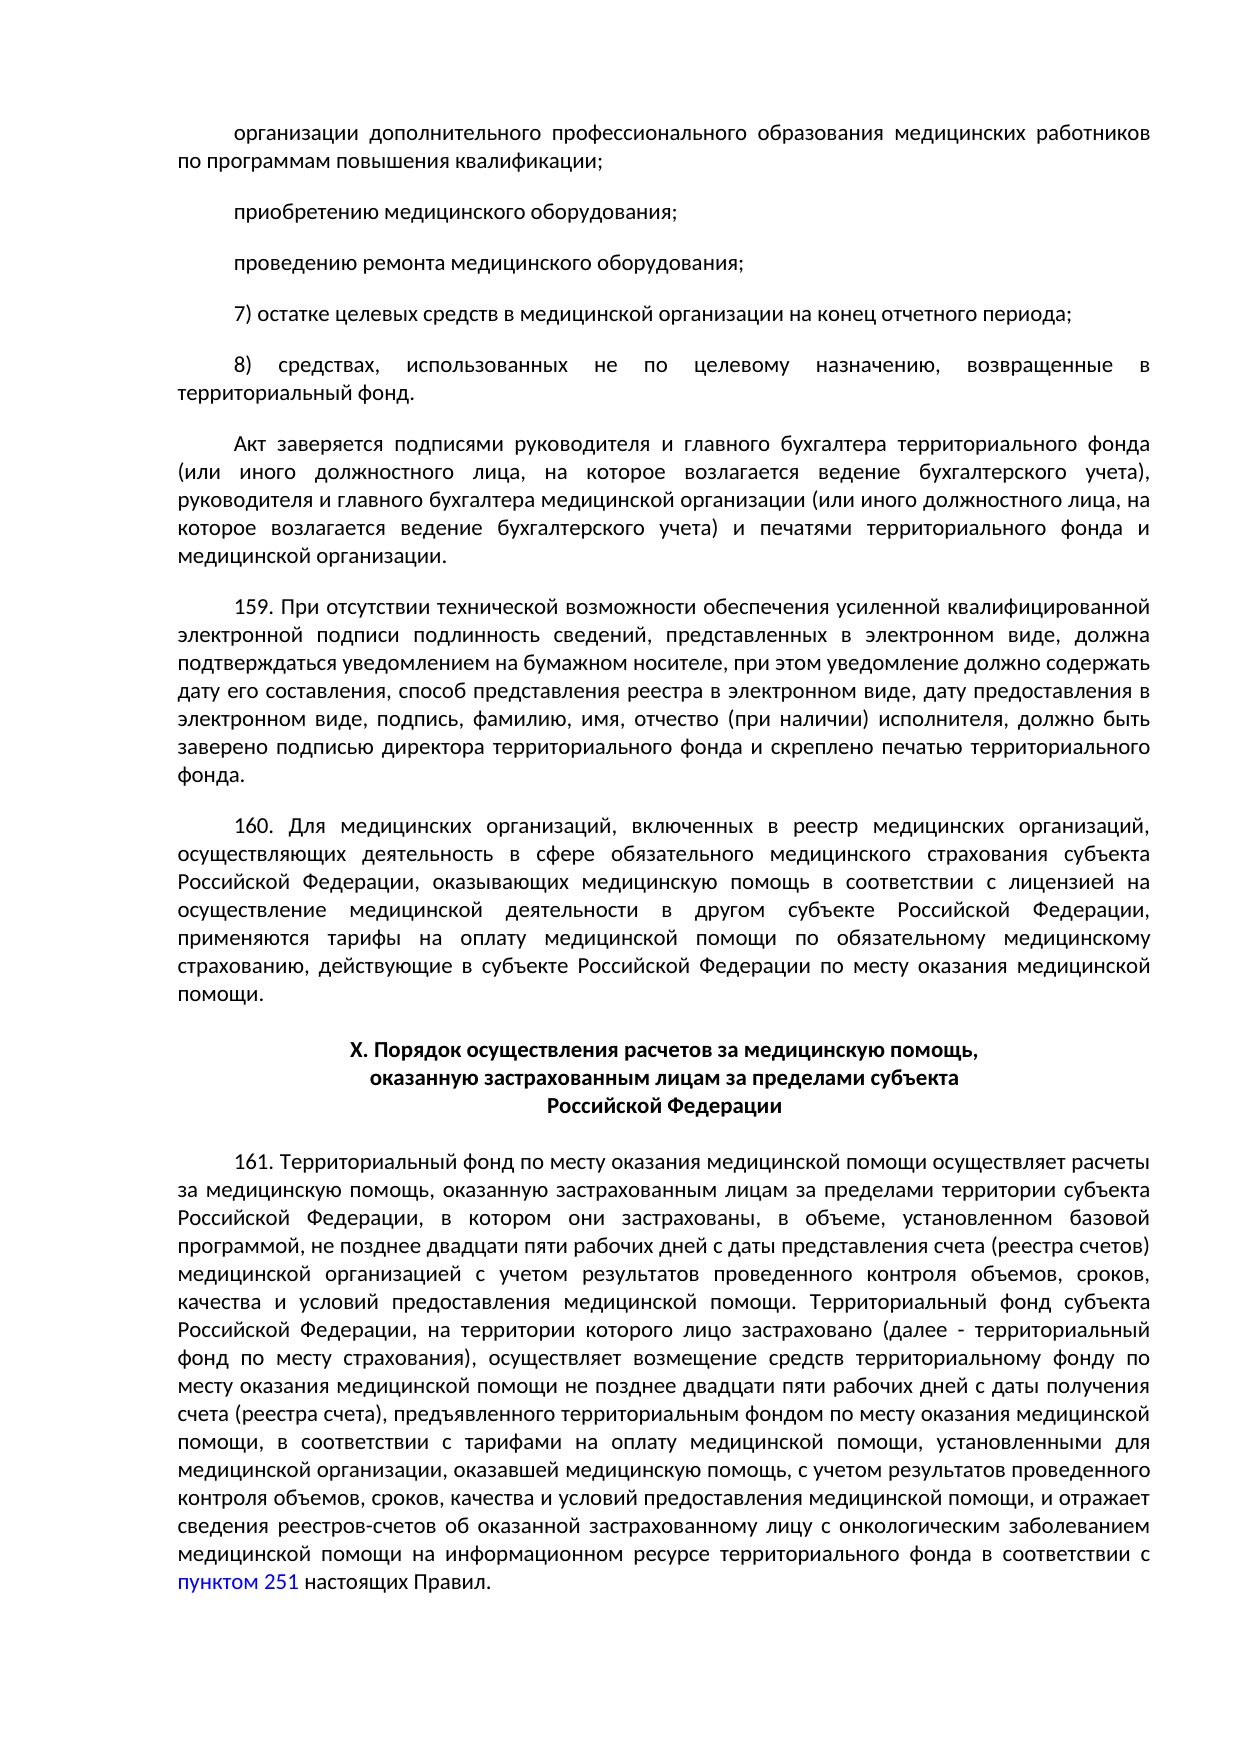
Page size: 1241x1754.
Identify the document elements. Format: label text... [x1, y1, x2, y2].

title X. Порядок осуществления расчетов за медицинскую помощь, [177, 1035, 1152, 1063]
text проведению ремонта медицинского оборудования; [177, 248, 1152, 276]
text организации дополнительного профессионального образования медицинских работников по программам повышения квалификации; [177, 118, 1152, 174]
title оказанную застрахованным лицам за пределами субъекта [177, 1063, 1152, 1091]
text 8) средствах, использованных не по целевому назначению, возвращенные в территориальный фонд. [177, 350, 1152, 406]
text 160. Для медицинских организаций, включенных в реестр медицинских организаций, осуществляющих деятельность в сфере обязательного медицинского страхования субъекта Российской Федерации, оказывающих медицинскую помощь в соответствии с лицензией на осуществление медицинской деятельности в другом субъекте Российской Федерации, применяются тарифы на оплату медицинской помощи по обязательному медицинскому страхованию, действующие в субъекте Российской Федерации по месту оказания медицинской помощи. [177, 811, 1152, 1007]
text 159. При отсутствии технической возможности обеспечения усиленной квалифицированной электронной подписи подлинность сведений, представленных в электронном виде, должна подтверждаться уведомлением на бумажном носителе, при этом уведомление должно содержать дату его составления, способ представления реестра в электронном виде, дату предоставления в электронном виде, подпись, фамилию, имя, отчество (при наличии) исполнителя, должно быть заверено подписью директора территориального фонда и скреплено печатью территориального фонда. [177, 592, 1152, 788]
text приобретению медицинского оборудования; [177, 197, 1152, 225]
text Акт заверяется подписями руководителя и главного бухгалтера территориального фонда (или иного должностного лица, на которое возлагается ведение бухгалтерского учета), руководителя и главного бухгалтера медицинской организации (или иного должностного лица, на которое возлагается ведение бухгалтерского учета) и печатями территориального фонда и медицинской организации. [177, 429, 1152, 569]
title Российской Федерации [177, 1091, 1152, 1119]
text 7) остатке целевых средств в медицинской организации на конец отчетного периода; [177, 299, 1152, 327]
text 161. Территориальный фонд по месту оказания медицинской помощи осуществляет расчеты за медицинскую помощь, оказанную застрахованным лицам за пределами территории субъекта Российской Федерации, в котором они застрахованы, в объеме, установленном базовой программой, не позднее двадцати пяти рабочих дней с даты представления счета (реестра счетов) медицинской организацией с учетом результатов проведенного контроля объемов, сроков, качества и условий предоставления медицинской помощи. Территориальный фонд субъекта Российской Федерации, на территории которого лицо застраховано (далее - территориальный фонд по месту страхования), осуществляет возмещение средств территориальному фонду по месту оказания медицинской помощи не позднее двадцати пяти рабочих дней с даты получения счета (реестра счета), предъявленного территориальным фондом по месту оказания медицинской помощи, в соответствии с тарифами на оплату медицинской помощи, установленными для медицинской организации, оказавшей медицинскую помощь, с учетом результатов проведенного контроля объемов, сроков, качества и условий предоставления медицинской помощи, и отражает сведения реестров-счетов об оказанной застрахованному лицу с онкологическим заболеванием медицинской помощи на информационном ресурсе территориального фонда в соответствии с пунктом 251 настоящих Правил. [177, 1147, 1152, 1596]
